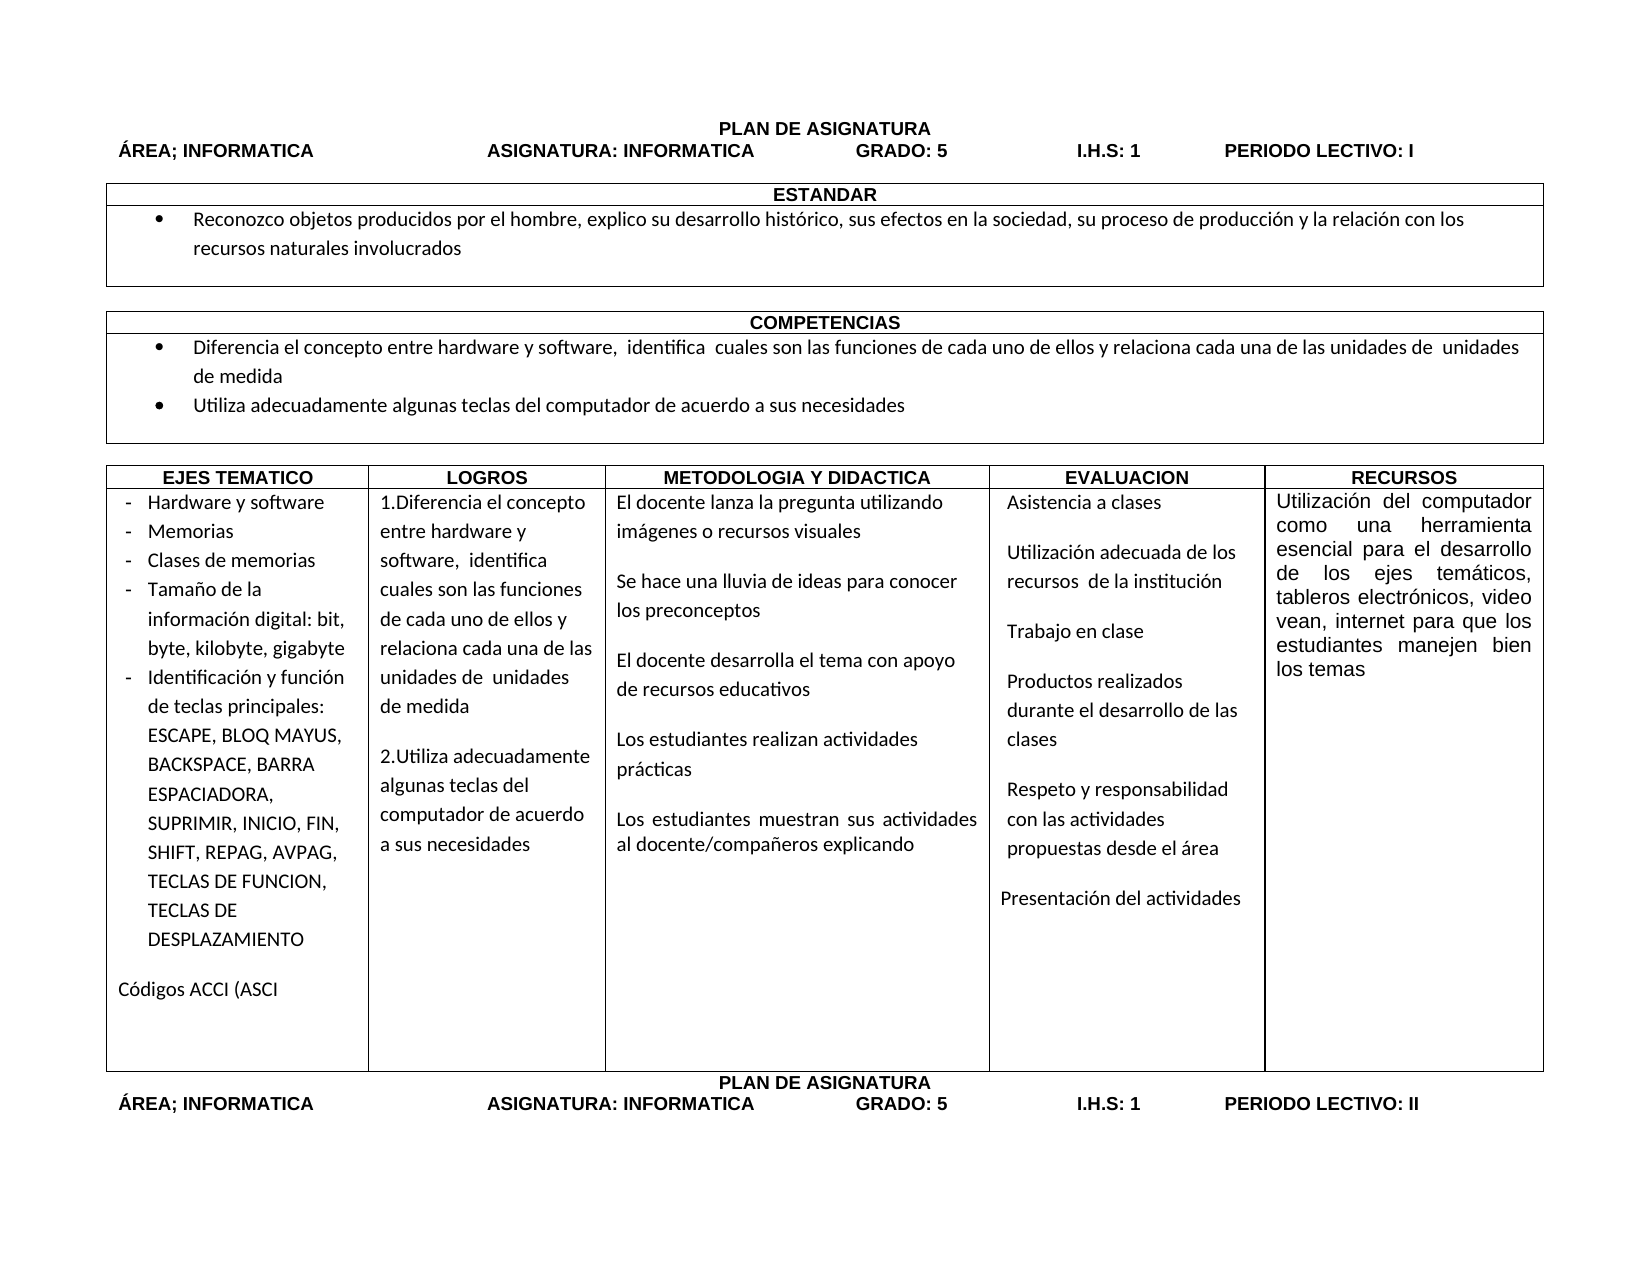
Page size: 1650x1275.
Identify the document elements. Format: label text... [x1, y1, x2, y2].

table_cell Utilización del computador como una herramienta esencial para el desarrollo de los ejes temáticos, tableros electrónicos, video vean, internet para que los estudiantes manejen bien los temas [1266, 489, 1543, 1071]
table_cell El docente lanza la pregunta utilizando imágenes o recursos visuales Se hace una lluvia de ideas para conocer los preconceptos El docente desarrolla el tema con apoyo de recursos educativos Los estudiantes realizan actividades prácticas Los estudiantes muestran sus actividades al docente/compañeros explicando [606, 489, 989, 1071]
table_cell Reconozco objetos producidos por el hombre, explico su desarrollo histórico, sus efectos en la sociedad, su proceso de producción y la relación con los recursos naturales involucrados [107, 206, 1543, 286]
text ÁREA; INFORMATICA ASIGNATURA: INFORMATICA GRADO: 5 I.H.S: 1 PERIODO LECTIVO: I [118, 140, 1532, 161]
table_header RECURSOS [1266, 466, 1543, 488]
text ÁREA; INFORMATICA ASIGNATURA: INFORMATICA GRADO: 5 I.H.S: 1 PERIODO LECTIVO: II [118, 1093, 1532, 1115]
table_header COMPETENCIAS [107, 312, 1543, 333]
table_header EJES TEMATICO [107, 466, 368, 488]
table_header ESTANDAR [107, 184, 1543, 205]
table_header LOGROS [369, 466, 605, 488]
text PLAN DE ASIGNATURA [118, 1072, 1532, 1093]
table_cell Hardware y software Memorias Clases de memorias Tamaño de la información digital: bit, byte, kilobyte, gigabyte Identificación y función de teclas principales: ESCAPE, BLOQ MAYUS, BACKSPACE, BARRA ESPACIADORA, SUPRIMIR, INICIO, FIN, SHIFT, REPAG, AVPAG, TECLAS DE FUNCION, TECLAS DE DESPLAZAMIENTO Códigos ACCI (ASCI [107, 489, 368, 1071]
table_cell 1.Diferencia el concepto entre hardware y software, identifica cuales son las funciones de cada uno de ellos y relaciona cada una de las unidades de unidades de medida 2.Utiliza adecuadamente algunas teclas del computador de acuerdo a sus necesidades [369, 489, 605, 1071]
table_header EVALUACION [990, 466, 1264, 488]
table_cell Diferencia el concepto entre hardware y software, identifica cuales son las funciones de cada uno de ellos y relaciona cada una de las unidades de unidades de medida Utiliza adecuadamente algunas teclas del computador de acuerdo a sus necesidades [107, 334, 1543, 443]
text PLAN DE ASIGNATURA [118, 118, 1532, 140]
table_cell Asistencia a clases Utilización adecuada de los recursos de la institución Trabajo en clase Productos realizados durante el desarrollo de las clases Respeto y responsabilidad con las actividades propuestas desde el área Presentación del actividades [990, 489, 1264, 1071]
table_header METODOLOGIA Y DIDACTICA [606, 466, 989, 488]
